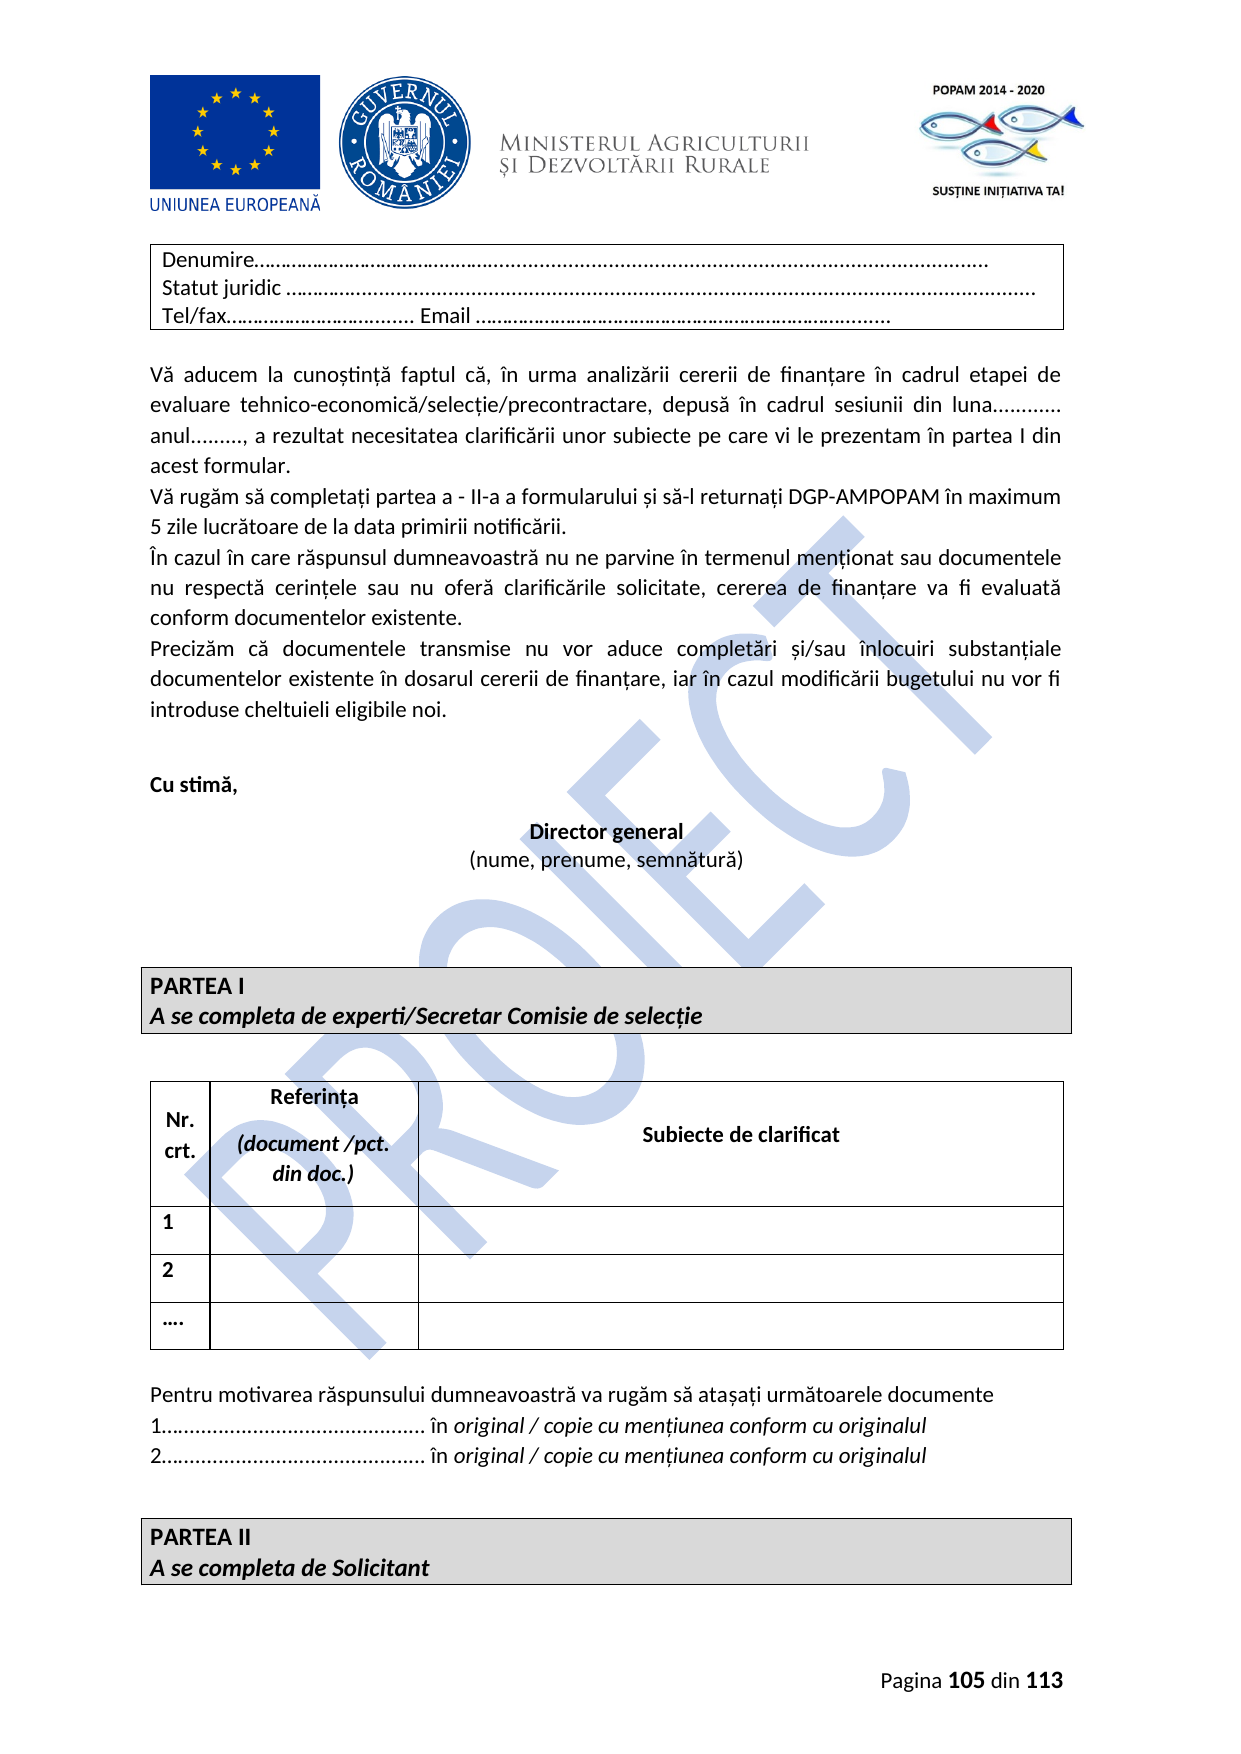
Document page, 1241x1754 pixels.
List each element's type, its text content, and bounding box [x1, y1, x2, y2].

text (nume, prenume, semnătură) [150, 845, 1063, 873]
text Vă rugăm să completați partea a - II-a a formularului și să-l returnați DGP-AMPOPAM în maximum 5 zile lucrătoare de la data primirii notificării. [150, 480, 1063, 541]
table_cell [419, 1303, 1063, 1349]
text PARTEA II [142, 1519, 1071, 1549]
table_cell [211, 1255, 418, 1302]
table_header Nr. crt. [151, 1082, 209, 1206]
table_cell …. [151, 1303, 209, 1349]
text Vă aducem la cunoștință faptul că, în urma analizării cererii de finanțare în cadrul etapei de evaluare tehnico-economică/selecţie/precontractare, depusă în cadrul sesiunii din luna............ anul........., a rezultat necesitatea clarificării unor subiecte pe care vi le prezentam în partea I din acest formular. [150, 358, 1063, 480]
text Pentru motivarea răspunsului dumneavoastră va rugăm să ataşaţi următoarele documente [150, 1381, 1063, 1409]
text A se completa de Solicitant [142, 1549, 1071, 1584]
table_cell 1 [151, 1207, 209, 1254]
picture [150, 75, 321, 211]
table_cell [211, 1207, 418, 1254]
table_cell Denumire………………………………..……....................................................................................... Statut juridic …………....................................................................................................................... Tel/fax………………………........ Email ……………………………………………………………......... [151, 245, 1063, 329]
text PARTEA I [142, 968, 1071, 997]
table_cell [211, 1303, 418, 1349]
text 1…........................................... în original / copie cu menţiunea conform cu originalul [150, 1411, 1063, 1439]
table_header Referinţa (document /pct. din doc.) [211, 1082, 418, 1206]
table_cell 2 [151, 1255, 209, 1302]
text În cazul în care răspunsul dumneavoastră nu ne parvine în termenul menționat sau documentele nu respectă cerințele sau nu oferă clarificările solicitate, cererea de finanțare va fi evaluată conform documentelor existente. [150, 541, 1063, 632]
picture [492, 100, 810, 211]
table_header Subiecte de clarificat [419, 1082, 1063, 1206]
picture [913, 78, 1086, 207]
picture [337, 75, 472, 210]
text A se completa de experti/Secretar Comisie de selecție [142, 997, 1071, 1033]
table_cell [419, 1255, 1063, 1302]
table_cell [419, 1207, 1063, 1254]
text Director general [150, 817, 1063, 845]
text Cu stimă, [150, 770, 1063, 798]
text Precizăm că documentele transmise nu vor aduce completări și/sau înlocuiri substanțiale documentelor existente în dosarul cererii de finanțare, iar în cazul modificării bugetului nu vor fi introduse cheltuieli eligibile noi. [150, 632, 1063, 723]
text 2…........................................... în original / copie cu menţiunea conform cu originalul [150, 1441, 1063, 1469]
